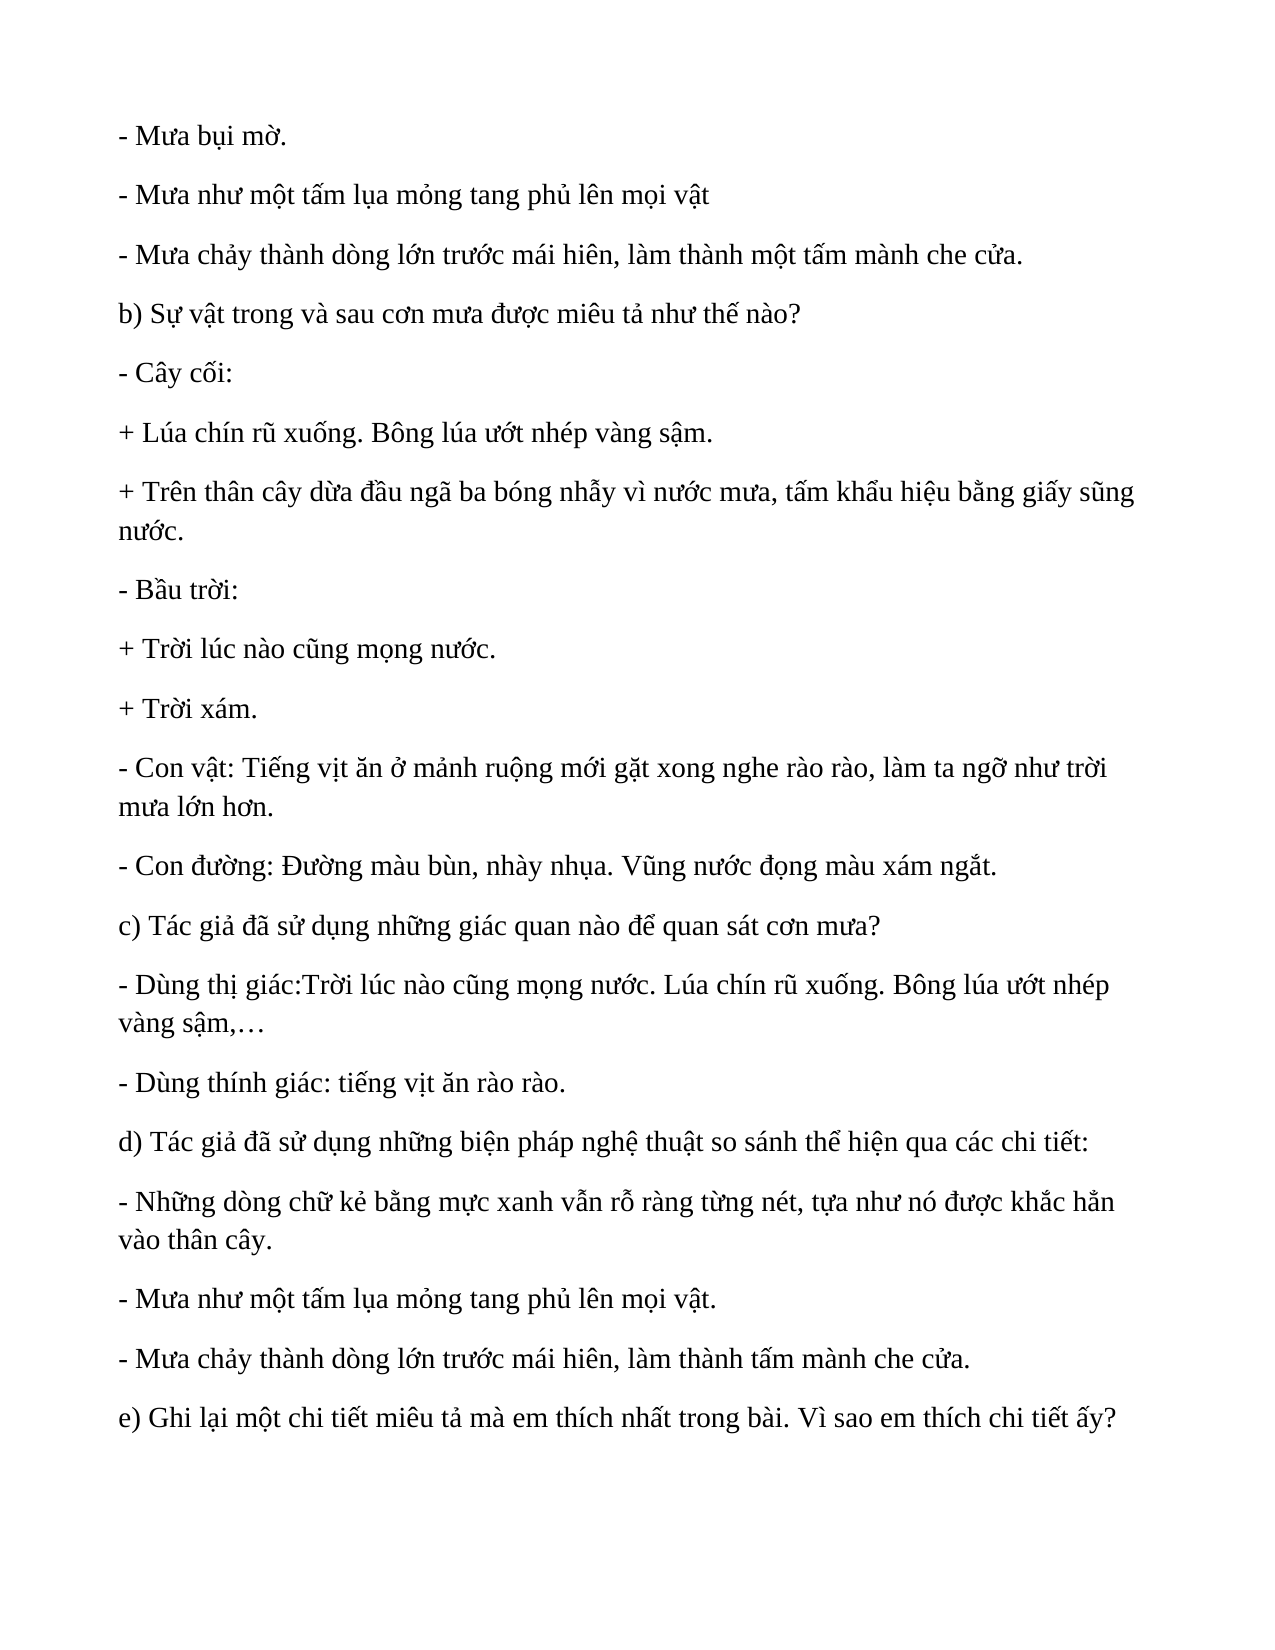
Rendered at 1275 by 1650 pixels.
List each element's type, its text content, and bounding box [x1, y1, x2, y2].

text - Dùng thị giác:Trời lúc nào cũng mọng nước. Lúa chín rũ xuống. Bông lúa ướt nhép vàng sậm,… [118, 967, 1157, 1039]
text - Những dòng chữ kẻ bằng mực xanh vẫn rỗ ràng từng nét, tựa như nó được khắc hẳn vào thân cây. [118, 1184, 1157, 1256]
text + Lúa chín rũ xuống. Bông lúa ướt nhép vàng sậm. [118, 415, 1157, 448]
text e) Ghi lại một chi tiết miêu tả mà em thích nhất trong bài. Vì sao em thích chi tiết ấy? [118, 1400, 1157, 1434]
text - Con vật: Tiếng vịt ăn ở mảnh ruộng mới gặt xong nghe rào rào, làm ta ngỡ như trời mưa lớn hơn. [118, 750, 1157, 822]
text - Cây cối: [118, 356, 1157, 389]
text b) Sự vật trong và sau cơn mưa được miêu tả như thế nào? [118, 296, 1157, 330]
text - Mưa chảy thành dòng lớn trước mái hiên, làm thành tấm mành che cửa. [118, 1341, 1157, 1374]
text + Trời lúc nào cũng mọng nước. [118, 632, 1157, 665]
text + Trời xám. [118, 691, 1157, 724]
text + Trên thân cây dừa đầu ngã ba bóng nhẫy vì nước mưa, tấm khẩu hiệu bằng giấy sũng nước. [118, 474, 1157, 546]
text c) Tác giả đã sử dụng những giác quan nào để quan sát cơn mưa? [118, 908, 1157, 941]
text - Bầu trời: [118, 572, 1157, 606]
text - Mưa như một tấm lụa mỏng tang phủ lên mọi vật. [118, 1282, 1157, 1315]
text - Dùng thính giác: tiếng vịt ăn rào rào. [118, 1065, 1157, 1098]
text - Con đường: Đường màu bùn, nhày nhụa. Vũng nước đọng màu xám ngắt. [118, 848, 1157, 882]
text - Mưa bụi mờ. [118, 118, 1157, 152]
text - Mưa chảy thành dòng lớn trước mái hiên, làm thành một tấm mành che cửa. [118, 237, 1157, 270]
text - Mưa như một tấm lụa mỏng tang phủ lên mọi vật [118, 177, 1157, 211]
text d) Tác giả đã sử dụng những biện pháp nghệ thuật so sánh thể hiện qua các chi tiết: [118, 1124, 1157, 1158]
